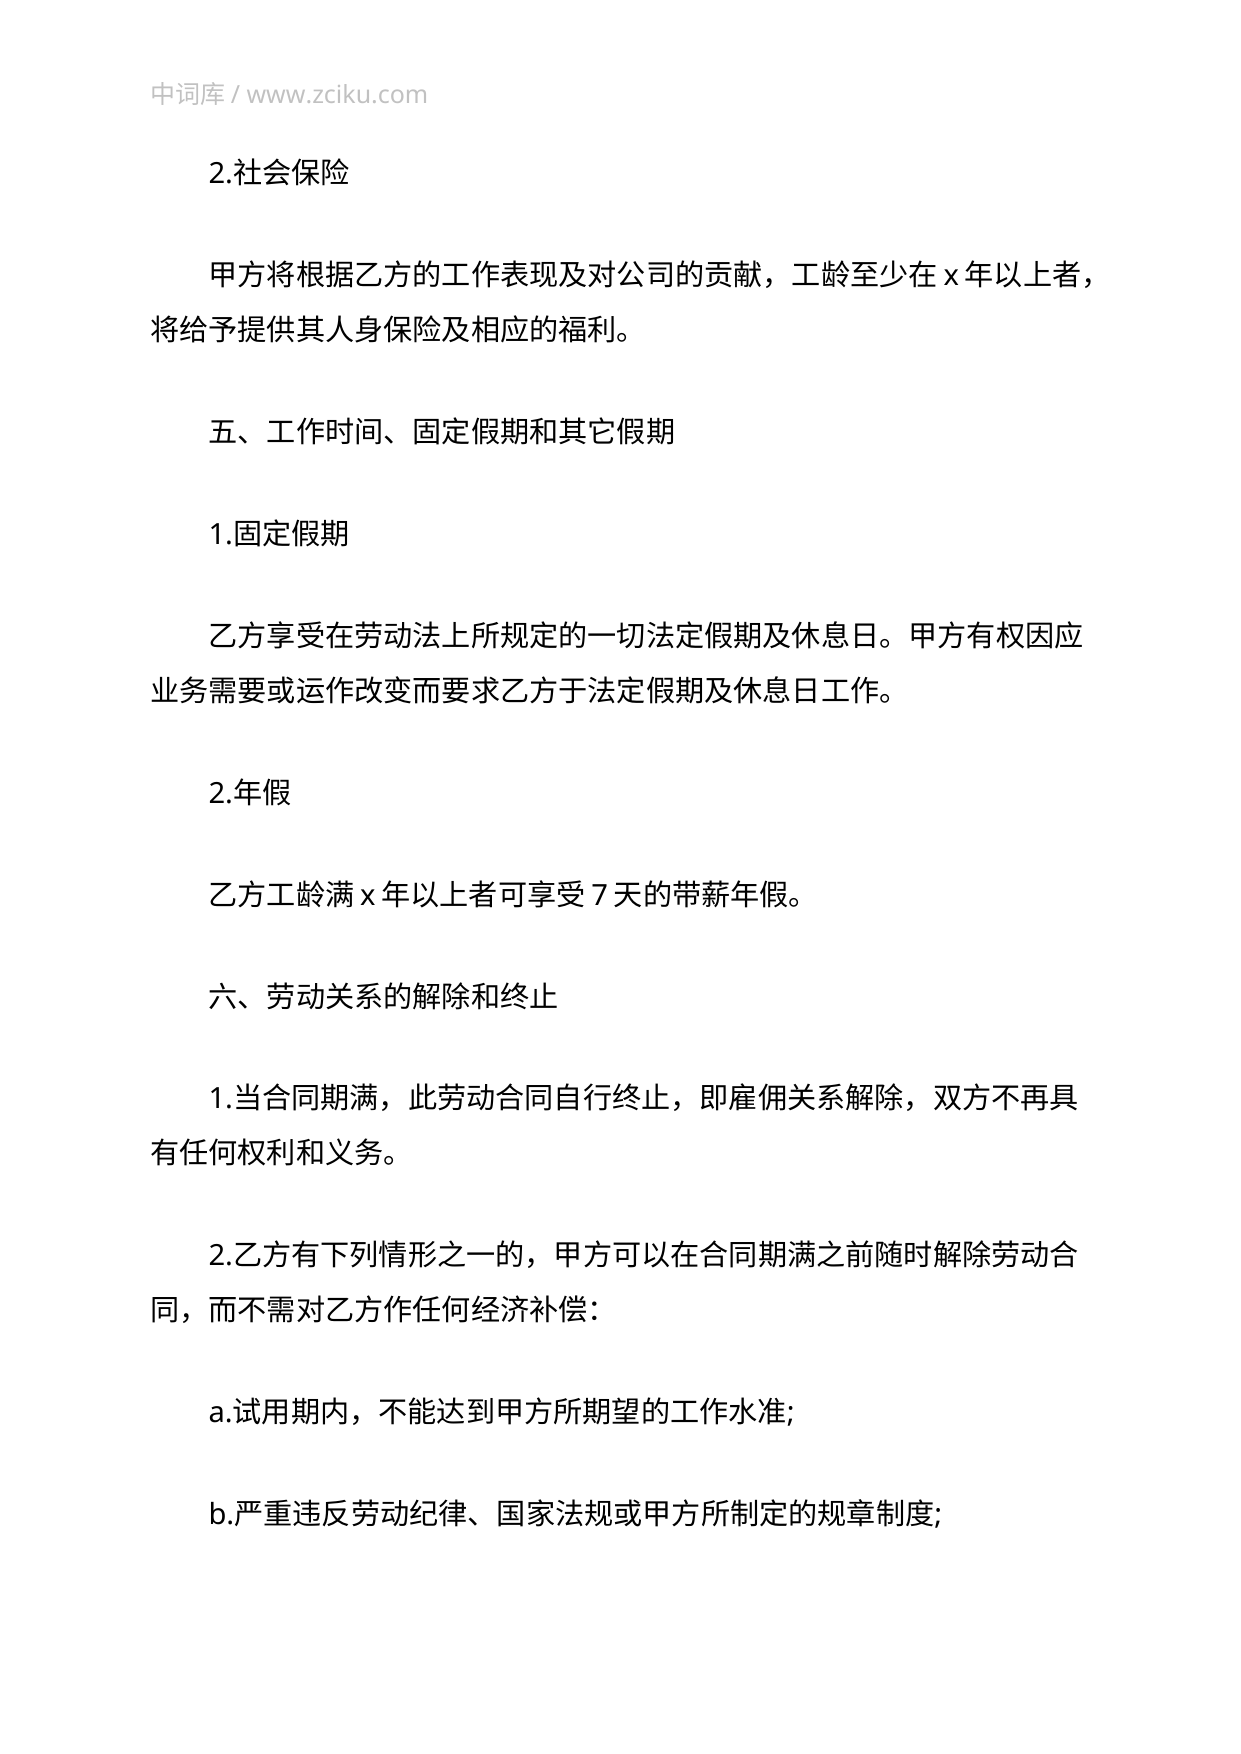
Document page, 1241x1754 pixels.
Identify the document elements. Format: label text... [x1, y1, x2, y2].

text 乙方享受在劳动法上所规定的一切法定假期及休息日。甲方有权因应业务需要或运作改变而要求乙方于法定假期及休息日工作。 [150, 612, 1090, 710]
text 2.社会保险 [150, 150, 1090, 192]
text a.试用期内，不能达到甲方所期望的工作水准; [150, 1388, 1090, 1431]
text 1.固定假期 [150, 511, 1090, 553]
text 五、工作时间、固定假期和其它假期 [150, 409, 1090, 451]
text 2.乙方有下列情形之一的，甲方可以在合同期满之前随时解除劳动合同，而不需对乙方作任何经济补偿： [150, 1232, 1090, 1329]
text b.严重违反劳动纪律、国家法规或甲方所制定的规章制度; [150, 1490, 1090, 1533]
text 乙方工龄满x年以上者可享受7天的带薪年假。 [150, 871, 1090, 913]
text 六、劳动关系的解除和终止 [150, 973, 1090, 1015]
text 1.当合同期满，此劳动合同自行终止，即雇佣关系解除，双方不再具有任何权利和义务。 [150, 1075, 1090, 1172]
text 2.年假 [150, 769, 1090, 812]
text 甲方将根据乙方的工作表现及对公司的贡献，工龄至少在x年以上者，将给予提供其人身保险及相应的福利。 [150, 252, 1090, 349]
